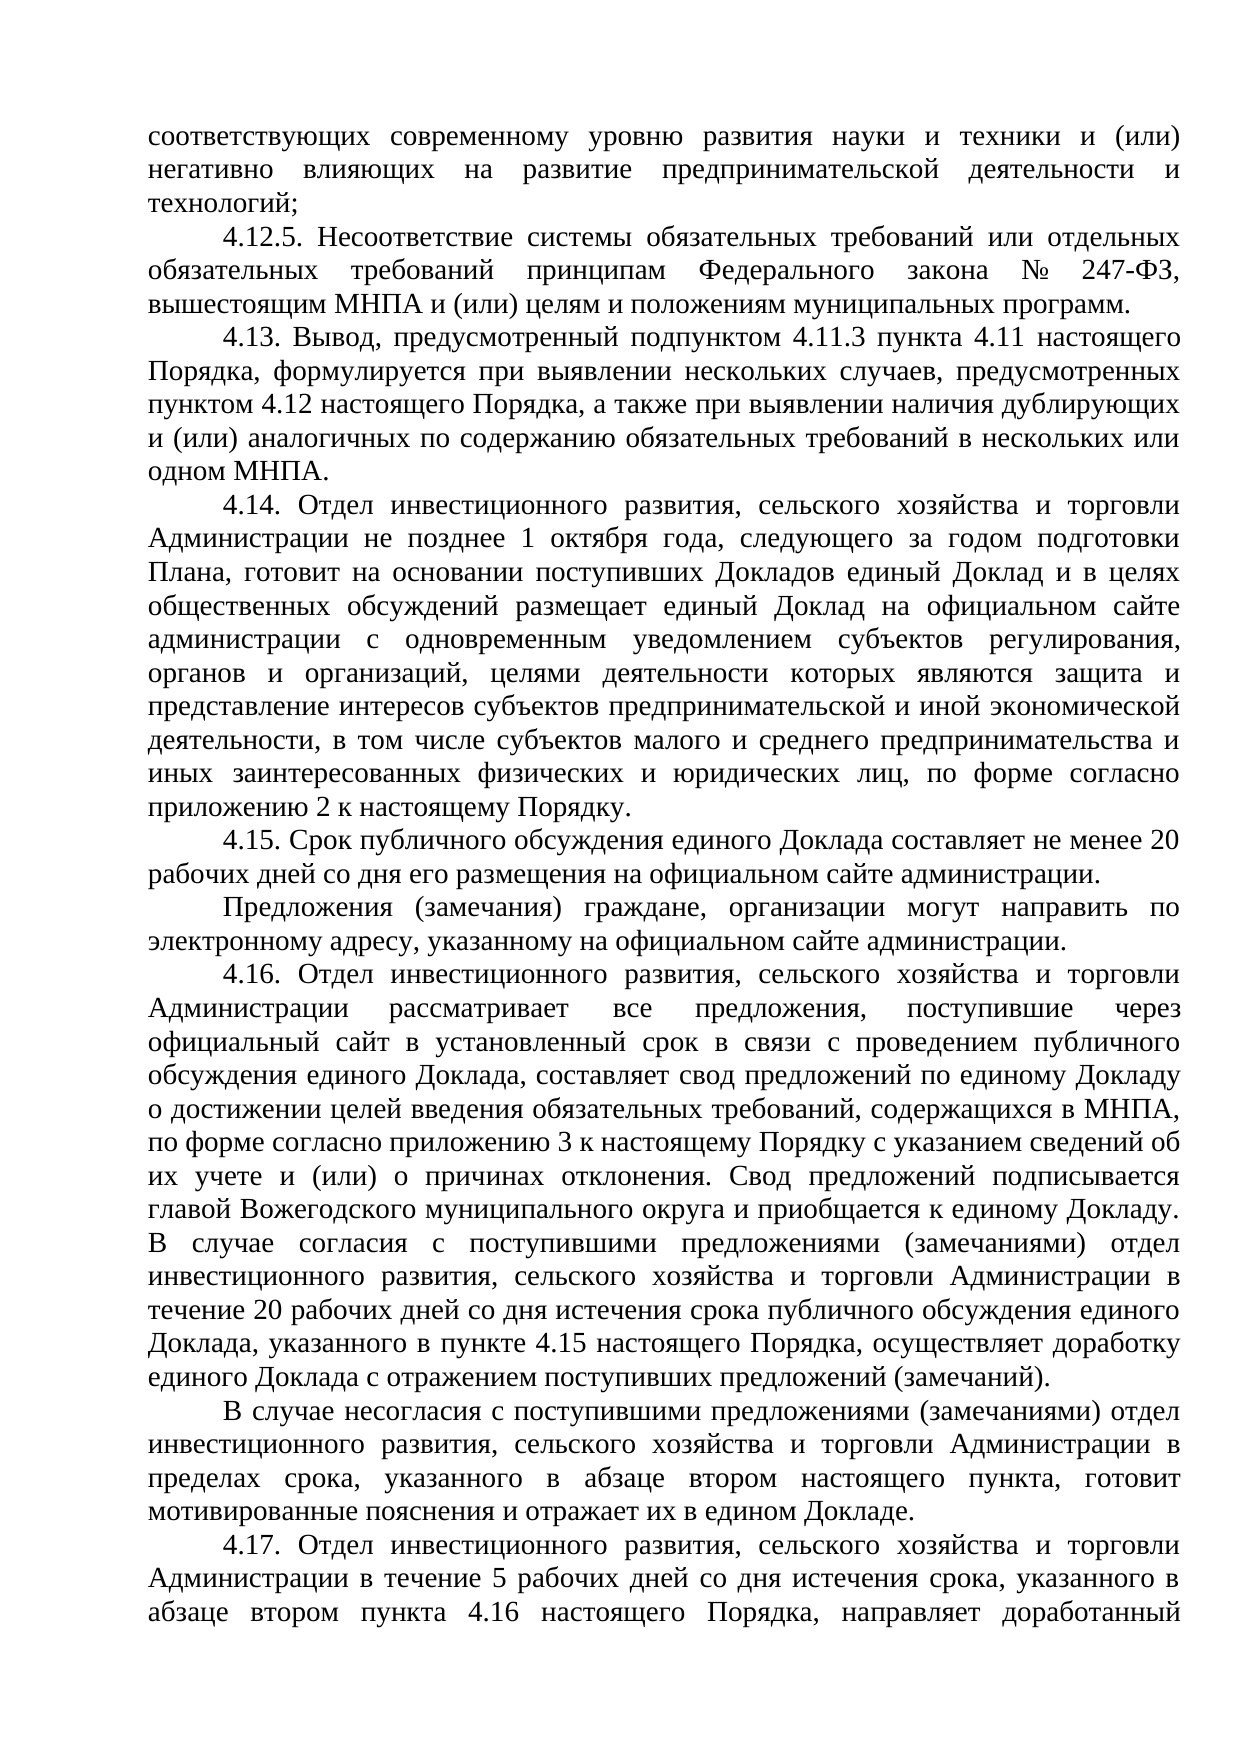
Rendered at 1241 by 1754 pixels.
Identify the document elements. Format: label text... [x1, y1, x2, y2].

text В случае несогласия с поступившими предложениями (замечаниями) отдел инвестиционного развития, сельского хозяйства и торговли Администрации в пределах срока, указанного в абзаце втором настоящего пункта, готовит мотивированные пояснения и отражает их в едином Докладе. [148, 1393, 1181, 1527]
text 4.12.5. Несоответствие системы обязательных требований или отдельных обязательных требований принципам Федерального закона № 247-ФЗ, вышестоящим МНПА и (или) целям и положениям муниципальных программ. [148, 219, 1181, 319]
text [148, 1527, 1181, 1627]
text 4.16. Отдел инвестиционного развития, сельского хозяйства и торговли Администрации рассматривает все предложения, поступившие через официальный сайт в установленный срок в связи с проведением публичного обсуждения единого Доклада, составляет свод предложений по единому Докладу о достижении целей введения обязательных требований, содержащихся в МНПА, по форме согласно приложению 3 к настоящему Порядку с указанием сведений об их учете и (или) о причинах отклонения. Свод предложений подписывается главой Вожегодского муниципального округа и приобщается к единому Докладу. В случае согласия с поступившими предложениями (замечаниями) отдел инвестиционного развития, сельского хозяйства и торговли Администрации в течение 20 рабочих дней со дня истечения срока публичного обсуждения единого Доклада, указанного в пункте 4.15 настоящего Порядка, осуществляет доработку единого Доклада с отражением поступивших предложений (замечаний). [148, 957, 1181, 1393]
text 4.13. Вывод, предусмотренный подпунктом 4.11.3 пункта 4.11 настоящего Порядка, формулируется при выявлении нескольких случаев, предусмотренных пунктом 4.12 настоящего Порядка, а также при выявлении наличия дублирующих и (или) аналогичных по содержанию обязательных требований в нескольких или одном МНПА. [148, 319, 1181, 487]
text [148, 118, 1181, 219]
text 4.14. Отдел инвестиционного развития, сельского хозяйства и торговли Администрации не позднее 1 октября года, следующего за годом подготовки Плана, готовит на основании поступивших Докладов единый Доклад и в целях общественных обсуждений размещает единый Доклад на официальном сайте администрации с одновременным уведомлением субъектов регулирования, органов и организаций, целями деятельности которых являются защита и представление интересов субъектов предпринимательской и иной экономической деятельности, в том числе субъектов малого и среднего предпринимательства и иных заинтересованных физических и юридических лиц, по форме согласно приложению 2 к настоящему Порядку. [148, 487, 1181, 822]
text 4.15. Срок публичного обсуждения единого Доклада составляет не менее 20 рабочих дней со дня его размещения на официальном сайте администрации. [148, 822, 1181, 889]
text Предложения (замечания) граждане, организации могут направить по электронному адресу, указанному на официальном сайте администрации. [148, 889, 1181, 957]
